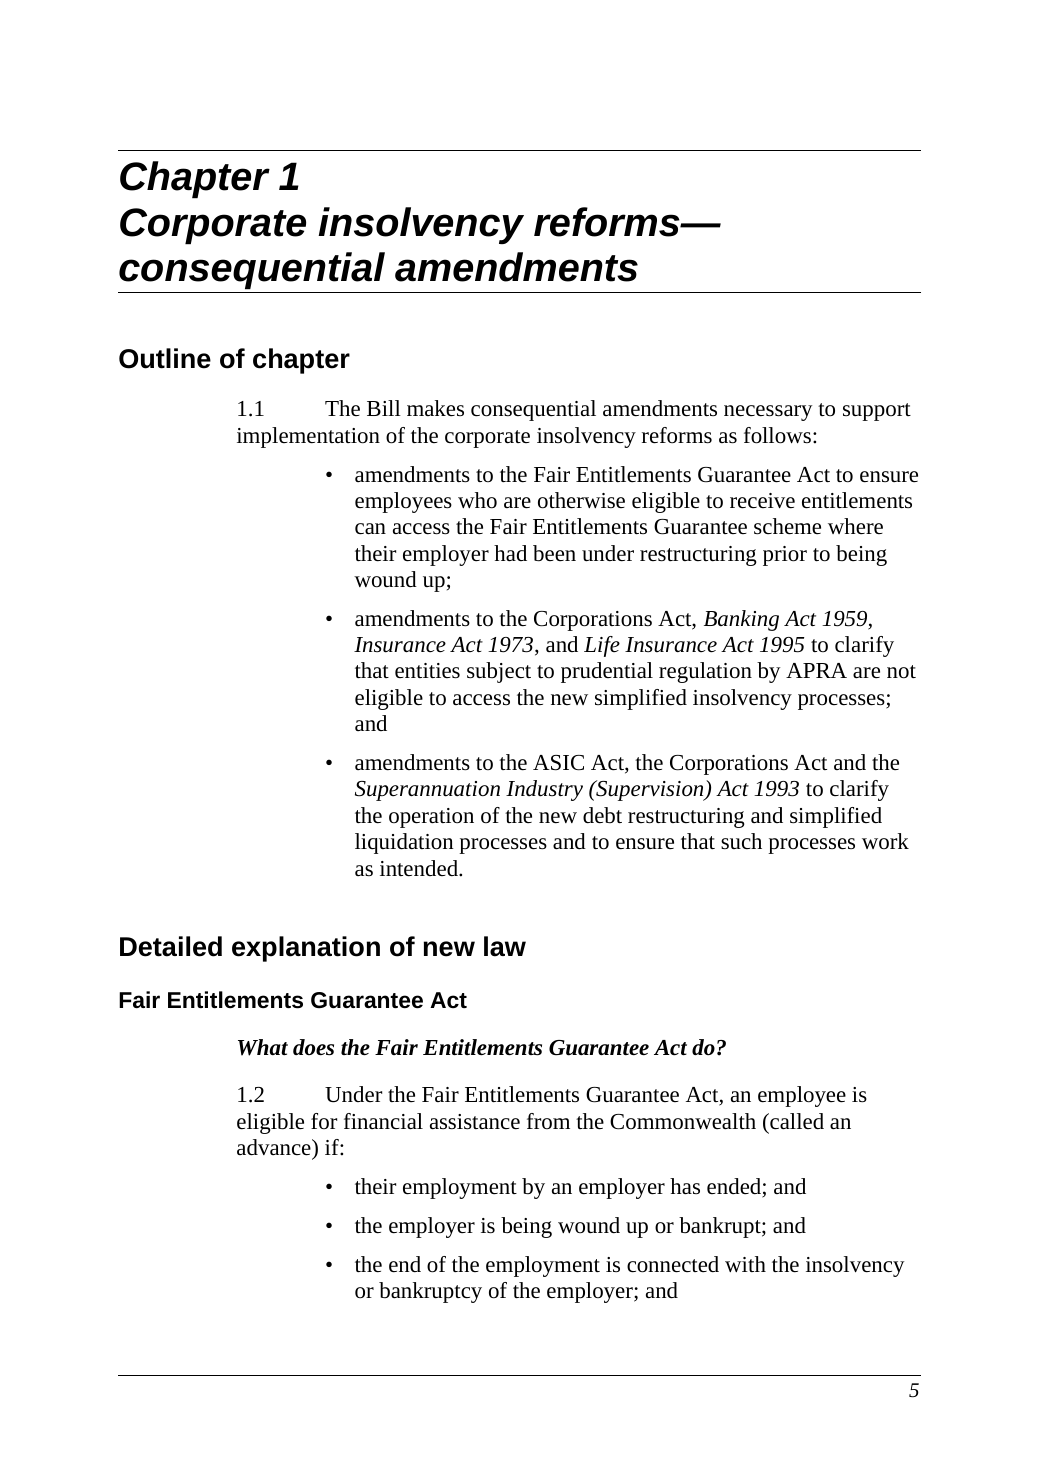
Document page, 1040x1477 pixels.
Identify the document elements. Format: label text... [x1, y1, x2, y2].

list Under the Fair Entitlements Guarantee Act, an employee is eligible for financial assistance from the Commonwealth (called an advance) if: [236, 1082, 921, 1161]
text amendments to the Corporations Act, Banking Act 1959, Insurance Act 1973, and Life Insurance Act 1995 to clarify that entities subject to prudential regulation by APRA are not eligible to access the new simplified insolvency processes; and [325, 605, 921, 737]
subtitle Detailed explanation of new law [118, 931, 921, 962]
text their employment by an employer has ended; and [325, 1173, 921, 1199]
list The Bill makes consequential amendments necessary to support implementation of the corporate insolvency reforms as follows: [236, 395, 921, 448]
text the end of the employment is connected with the insolvency or bankruptcy of the employer; and [325, 1251, 921, 1303]
text the employer is being wound up or bankrupt; and [325, 1212, 921, 1238]
subtitle Corporate insolvency reforms— consequential amendments [118, 151, 921, 292]
subtitle Outline of chapter [118, 343, 921, 374]
subtitle Fair Entitlements Guarantee Act [118, 987, 921, 1013]
text amendments to the Fair Entitlements Guarantee Act to ensure employees who are otherwise eligible to receive entitlements can access the Fair Entitlements Guarantee scheme where their employer had been under restructuring prior to being wound up; [325, 461, 921, 592]
text amendments to the ASIC Act, the Corporations Act and the Superannuation Industry (Supervision) Act 1993 to clarify the operation of the new debt restructuring and simplified liquidation processes and to ensure that such processes work as intended. [325, 749, 921, 881]
subtitle What does the Fair Entitlements Guarantee Act do? [236, 1034, 921, 1061]
